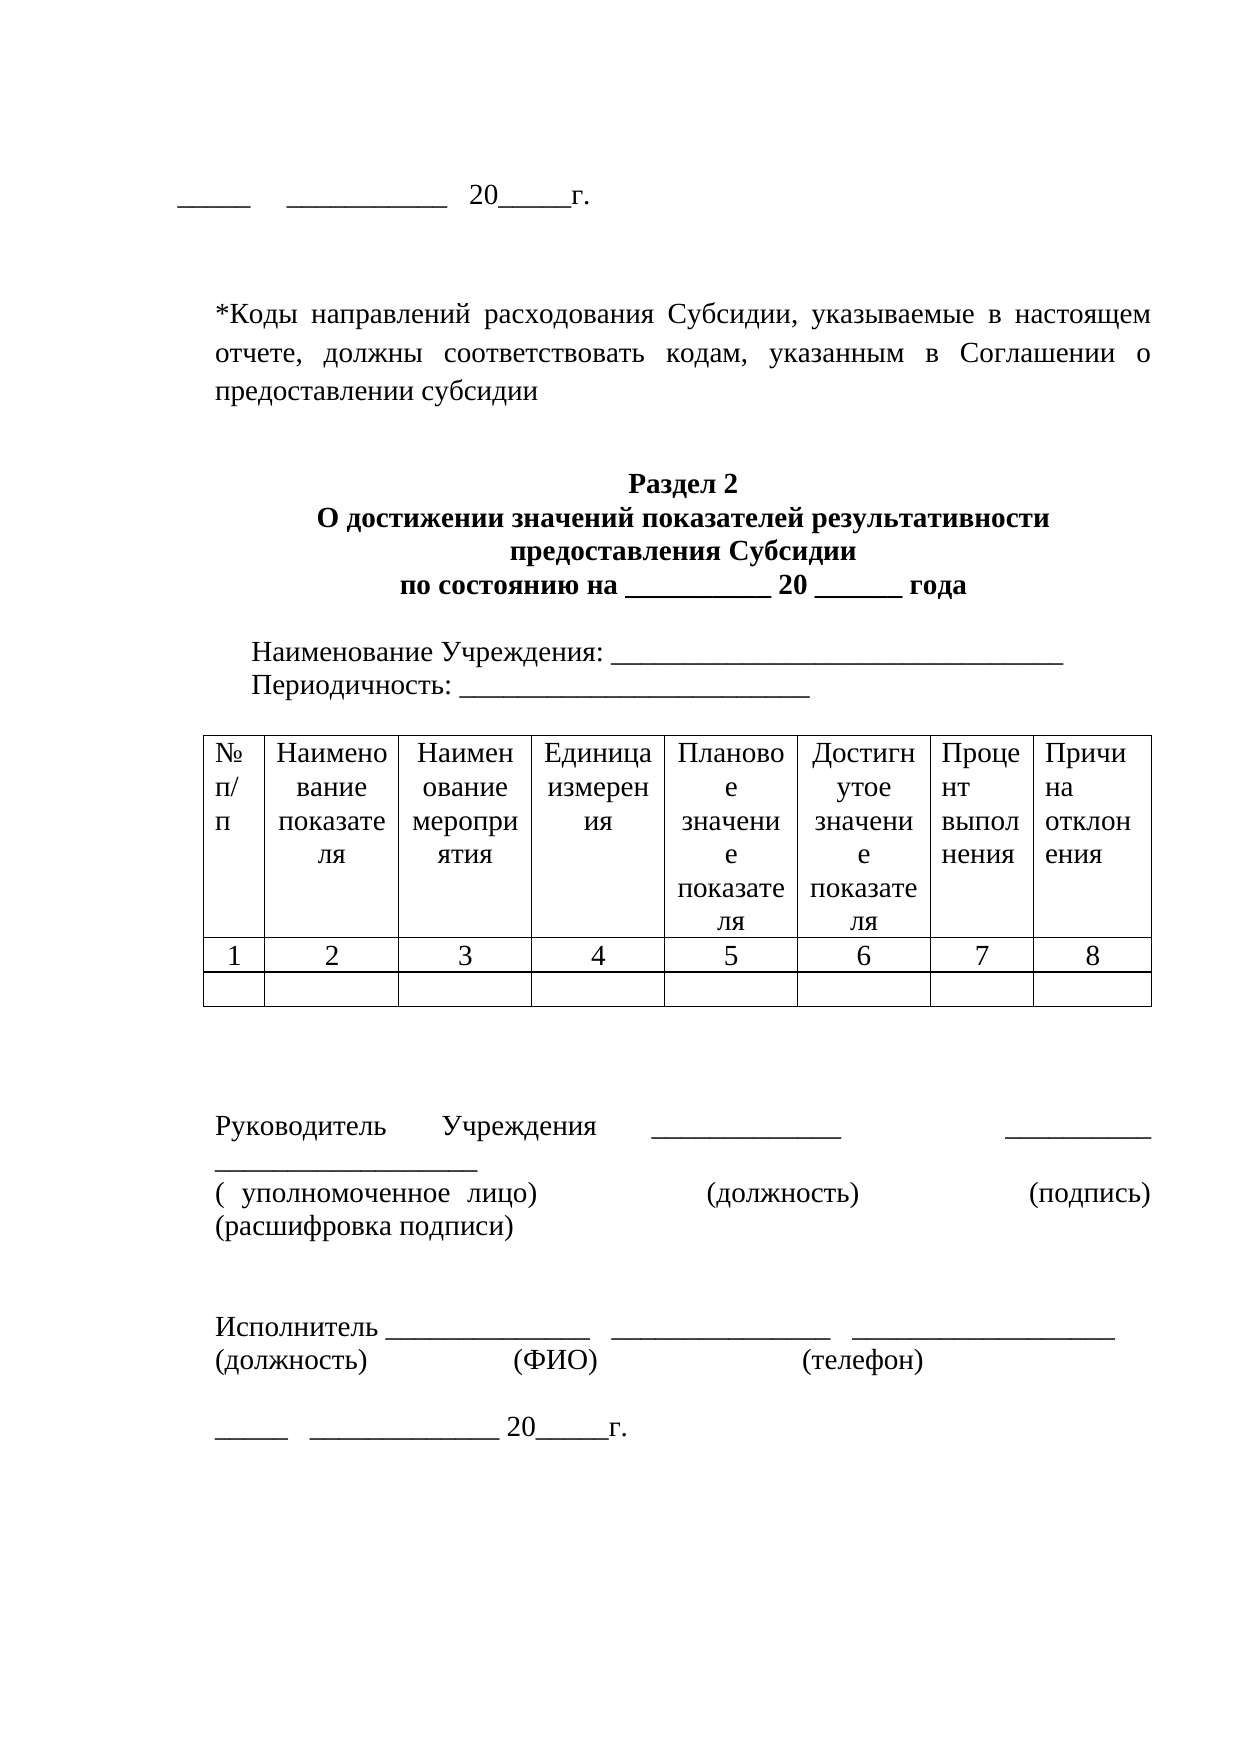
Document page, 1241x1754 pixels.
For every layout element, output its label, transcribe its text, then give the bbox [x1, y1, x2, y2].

text _____ ___________ 20_____г. [177, 177, 1152, 211]
table_header № п/п [204, 736, 264, 937]
table_cell 8 [1034, 938, 1151, 971]
text ( уполномоченное лицо) (должность) (подпись) (расшифровка подписи) [215, 1175, 1152, 1242]
table_cell 4 [532, 938, 664, 971]
table_cell 3 [399, 938, 531, 971]
table_cell [204, 973, 264, 1006]
table_cell [265, 973, 398, 1006]
text Руководитель Учреждения _____________ __________ __________________ [215, 1108, 1152, 1175]
table_cell 5 [665, 938, 797, 971]
table_cell 6 [798, 938, 930, 971]
table_cell [532, 973, 664, 1006]
table_cell 1 [204, 938, 264, 971]
table_header Плановое значение показателя [665, 736, 797, 937]
table_cell [665, 973, 797, 1006]
text Исполнитель ______________ _______________ __________________ [215, 1309, 1152, 1342]
table_cell [399, 973, 531, 1006]
table_cell [1034, 973, 1151, 1006]
table_cell 7 [931, 938, 1033, 971]
table_header Достигнутое значение показателя [798, 736, 930, 937]
table_header Причина отклонения [1034, 736, 1151, 937]
text Периодичность: ________________________ [215, 667, 1152, 701]
text _____ _____________ 20_____г. [215, 1409, 1152, 1443]
table_header Единица измерения [532, 736, 664, 937]
text (должность) (ФИО) (телефон) [215, 1342, 1152, 1376]
text *Коды направлений расходования Субсидии, указываемые в настоящем отчете, должны соответствовать кодам, указанным в Соглашении о предоставлении субсидии [215, 296, 1152, 407]
table_header Процент выполнения [931, 736, 1033, 937]
table_cell 2 [265, 938, 398, 971]
table_header Наименование мероприятия [399, 736, 531, 937]
table_cell [931, 973, 1033, 1006]
text Раздел 2 [215, 466, 1152, 500]
text по состоянию на __________ 20 ______ года [215, 567, 1152, 600]
table_header Наименование показателя [265, 736, 398, 937]
text Наименование Учреждения: _______________________________ [215, 634, 1152, 667]
table_cell [798, 973, 930, 1006]
text О достижении значений показателей результативности предоставления Субсидии [215, 500, 1152, 567]
